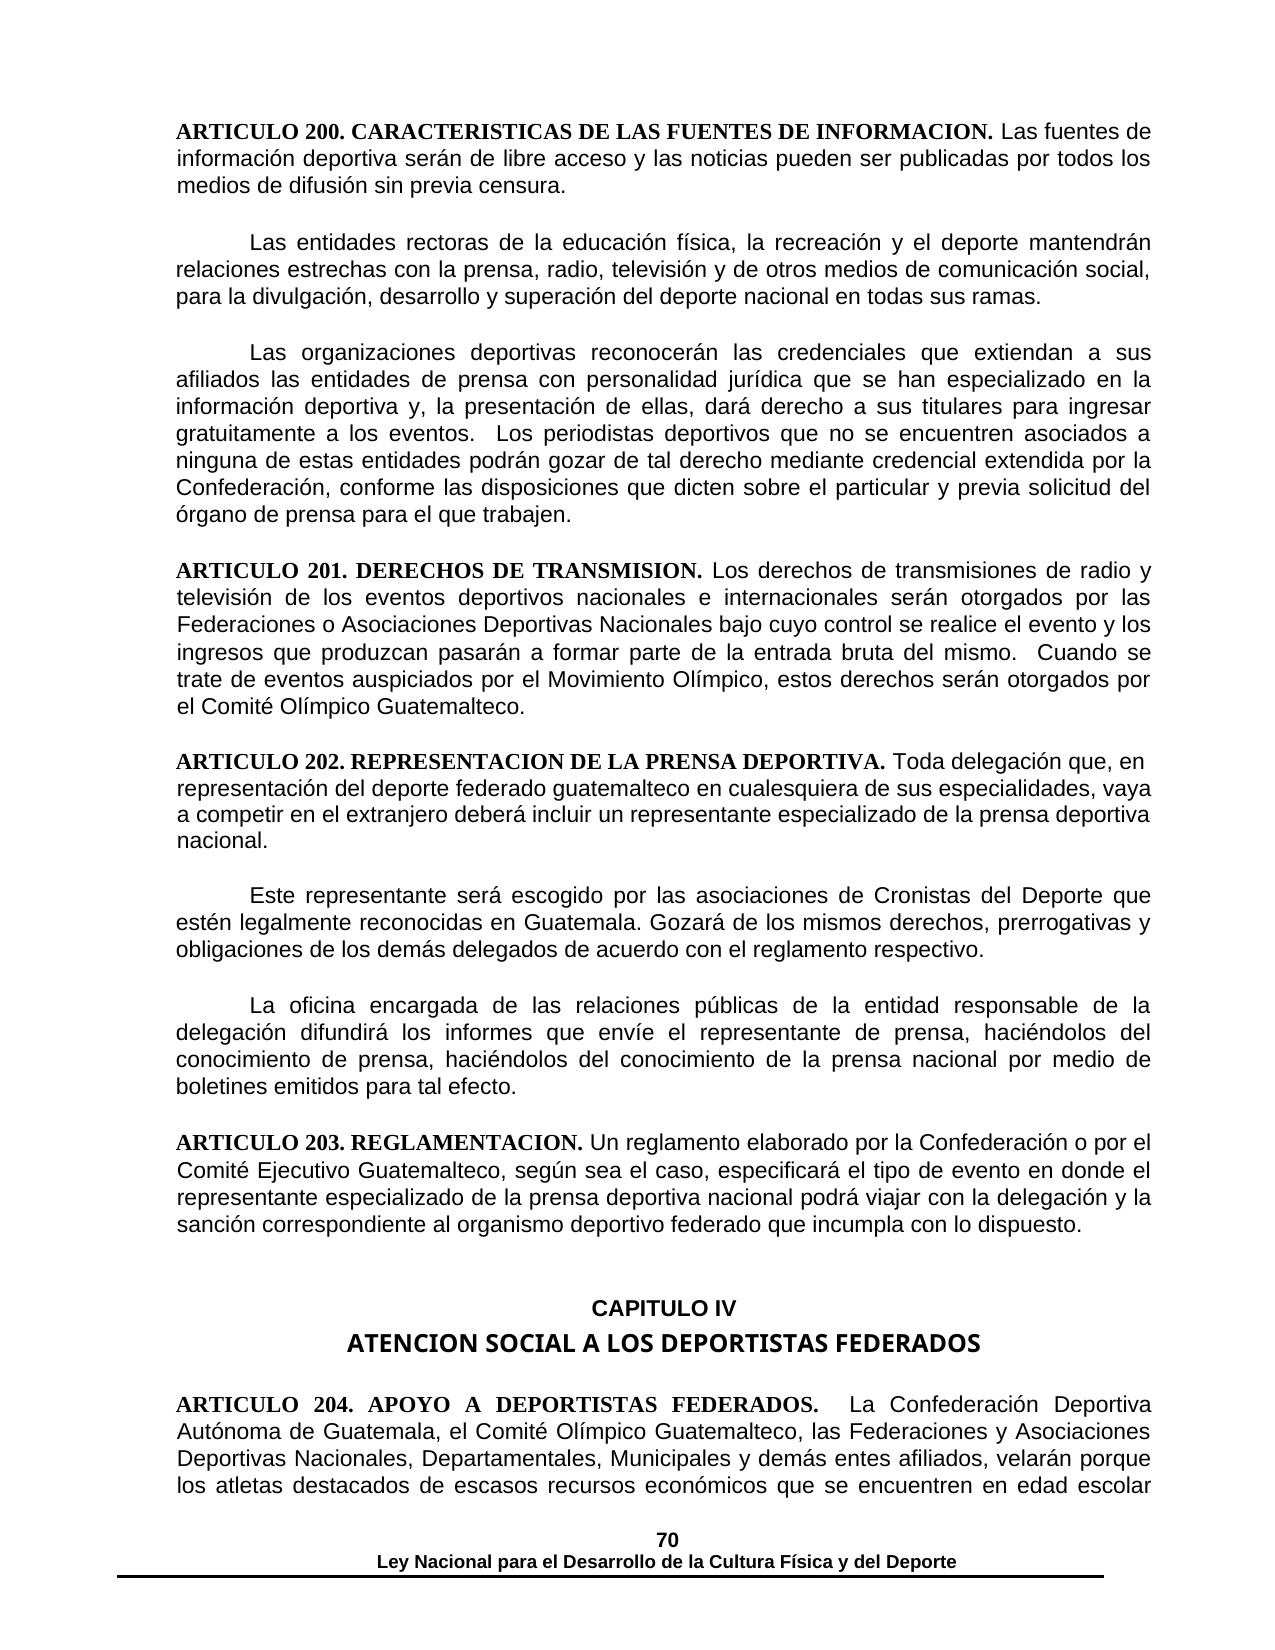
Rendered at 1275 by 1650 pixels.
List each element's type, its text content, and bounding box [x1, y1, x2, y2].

subtitle ATENCION SOCIAL A LOS DEPORTISTAS FEDERADOS [177, 1325, 1151, 1359]
text ARTICULO 202. REPRESENTACION DE LA PRENSA DEPORTIVA. Toda delegación que, en representación del deporte federado guatemalteco en cualesquiera de sus especialidades, vaya a competir en el extranjero deberá incluir un representante especializado de la prensa deportiva nacional. [176, 749, 1157, 853]
text Este representante será escogido por las asociaciones de Cronistas del Deporte que estén legalmente reconocidas en Guatemala. Gozará de los mismos derechos, prerrogativas y obligaciones de los demás delegados de acuerdo con el reglamento respectivo. [176, 882, 1152, 962]
text ARTICULO 200. CARACTERISTICAS DE LAS FUENTES DE INFORMACION. Las fuentes de información deportiva serán de libre acceso y las noticias pueden ser publicadas por todos los medios de difusión sin previa censura. [176, 118, 1152, 199]
text CAPITULO IV [177, 1295, 1151, 1322]
text Las entidades rectoras de la educación física, la recreación y el deporte mantendrán relaciones estrechas con la prensa, radio, televisión y de otros medios de comunicación social, para la divulgación, desarrollo y superación del deporte nacional en todas sus ramas. [176, 228, 1152, 309]
text ARTICULO 201. DERECHOS DE TRANSMISION. Los derechos de transmisiones de radio y televisión de los eventos deportivos nacionales e internacionales serán otorgados por las Federaciones o Asociaciones Deportivas Nacionales bajo cuyo control se realice el evento y los ingresos que produzcan pasarán a formar parte de la entrada bruta del mismo. Cuando se trate de eventos auspiciados por el Movimiento Olímpico, estos derechos serán otorgados por el Comité Olímpico Guatemalteco. [176, 557, 1152, 719]
text Las organizaciones deportivas reconocerán las credenciales que extiendan a sus afiliados las entidades de prensa con personalidad jurídica que se han especializado en la información deportiva y, la presentación de ellas, dará derecho a sus titulares para ingresar gratuitamente a los eventos. Los periodistas deportivos que no se encuentren asociados a ninguna de estas entidades podrán gozar de tal derecho mediante credencial extendida por la Confederación, conforme las disposiciones que dicten sobre el particular y previa solicitud del órgano de prensa para el que trabajen. [176, 339, 1152, 527]
text La oficina encargada de las relaciones públicas de la entidad responsable de la delegación difundirá los informes que envíe el representante de prensa, haciéndolos del conocimiento de prensa, haciéndolos del conocimiento de la prensa nacional por medio de boletines emitidos para tal efecto. [176, 992, 1152, 1100]
text ARTICULO 203. REGLAMENTACION. Un reglamento elaborado por la Confederación o por el Comité Ejecutivo Guatemalteco, según sea el caso, especificará el tipo de evento en donde el representante especializado de la prensa deportiva nacional podrá viajar con la delegación y la sanción correspondiente al organismo deportivo federado que incumpla con lo dispuesto. [176, 1129, 1152, 1237]
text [176, 1391, 1152, 1498]
